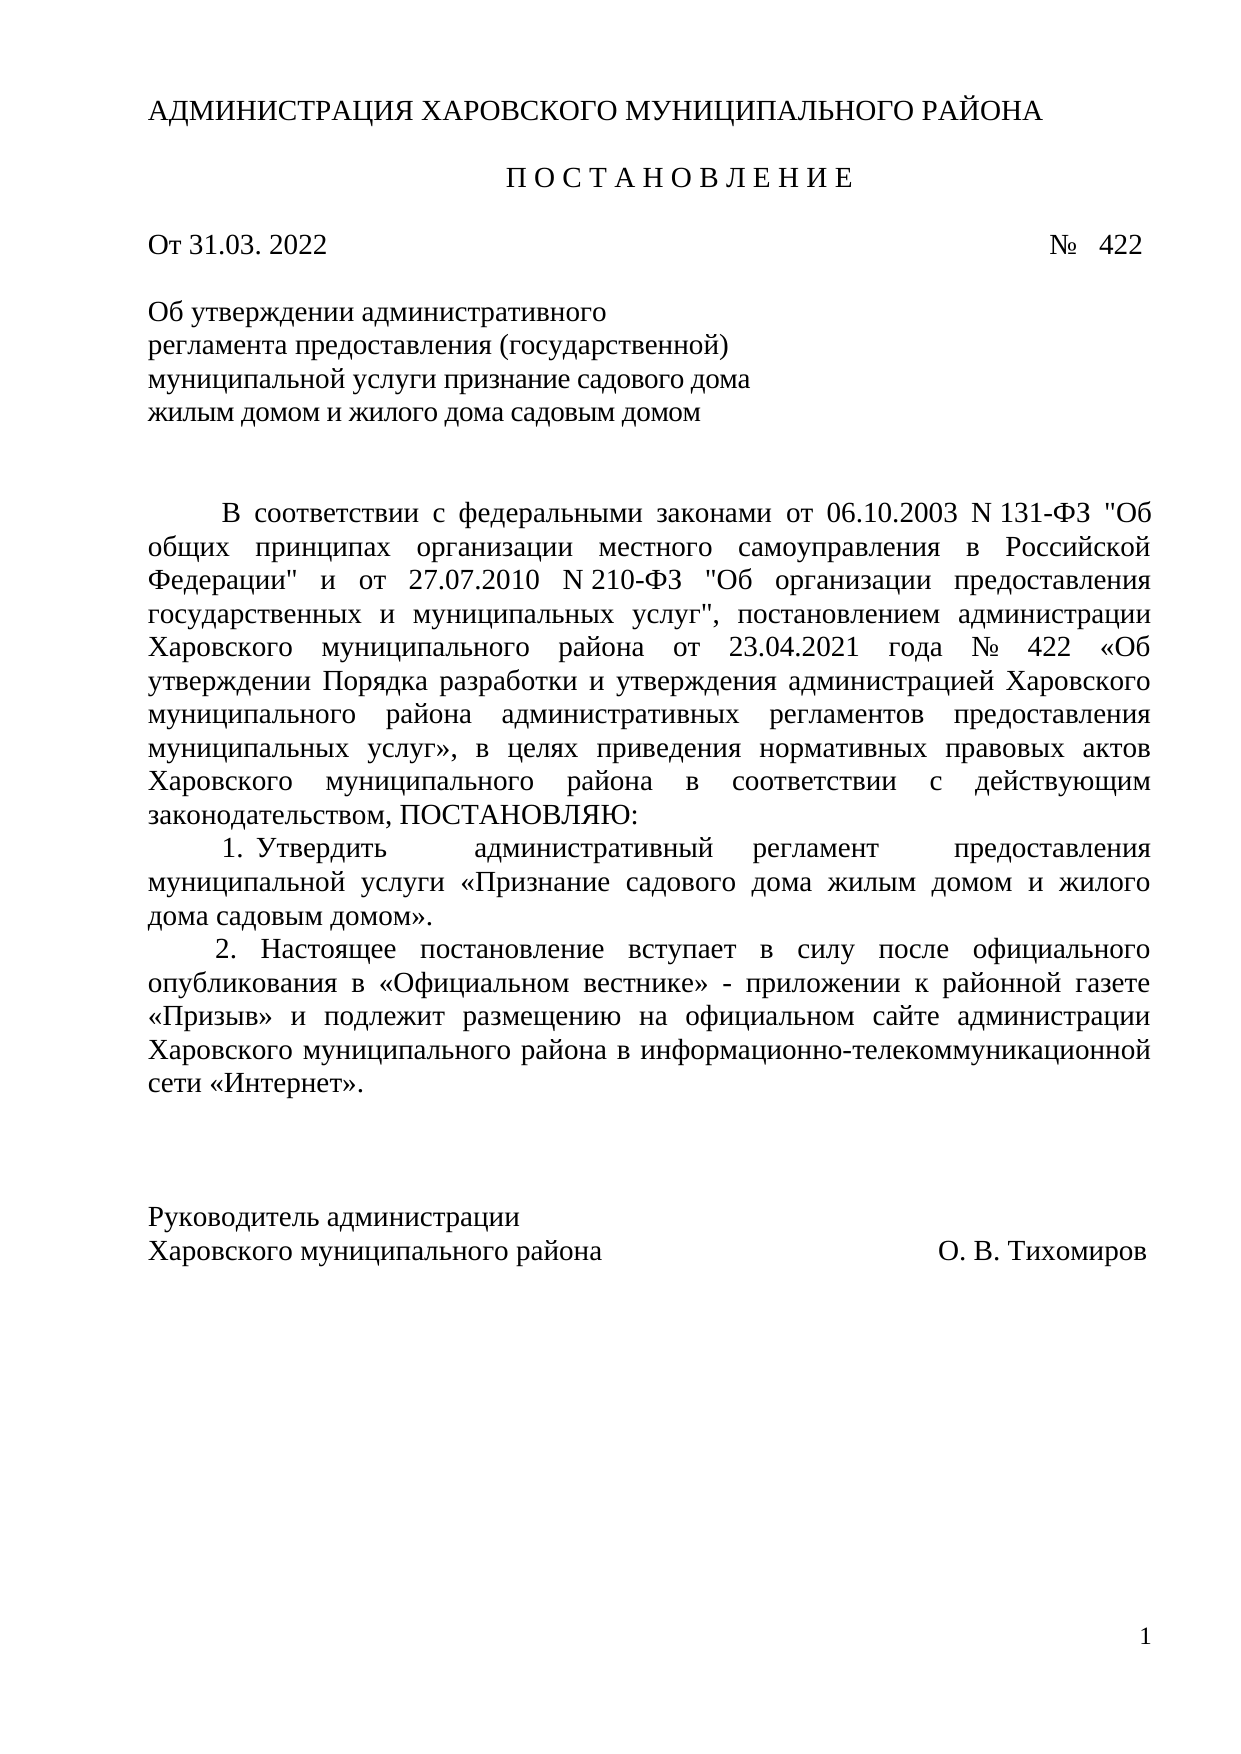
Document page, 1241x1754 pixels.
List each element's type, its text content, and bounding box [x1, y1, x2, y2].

text В соответствии с федеральными законами от 06.10.2003 N 131-ФЗ "Об общих принципах организации местного самоуправления в Российской Федерации" и от 27.07.2010 N 210-ФЗ "Об организации предоставления государственных и муниципальных услуг", постановлением администрации Харовского муниципального района от 23.04.2021 года № 422 «Об утверждении Порядка разработки и утверждения администрацией Харовского муниципального района административных регламентов предоставления муниципальных услуг», в целях приведения нормативных правовых актов Харовского муниципального района в соответствии с действующим законодательством, ПОСТАНОВЛЯЮ: [148, 495, 1152, 831]
text муниципальной услуги признание садового дома [148, 361, 1152, 394]
text П О С Т А Н О В Л Е Н И Е [207, 160, 1152, 193]
text Харовского муниципального района О. В. Тихомиров [148, 1233, 1181, 1267]
text Об утверждении административного [148, 294, 1152, 327]
text От 31.03. 2022 № 422 [148, 227, 1152, 260]
text 2. Настоящее постановление вступает в силу после официального опубликования в «Официальном вестнике» - приложении к районной газете «Призыв» и подлежит размещению на официальном сайте администрации Харовского муниципального района в информационно-телекоммуникационной сети «Интернет». [148, 931, 1152, 1099]
text жилым домом и жилого дома садовым домом [148, 394, 1152, 428]
text регламента предоставления (государственной) [148, 327, 1152, 361]
text 1. Утвердить административный регламент предоставления муниципальной услуги «Признание садового дома жилым домом и жилого дома садовым домом». [148, 831, 1152, 931]
text Руководитель администрации [148, 1199, 1181, 1233]
text АДМИНИСТРАЦИЯ ХАРОВСКОГО МУНИЦИПАЛЬНОГО РАЙОНА [148, 93, 1152, 126]
